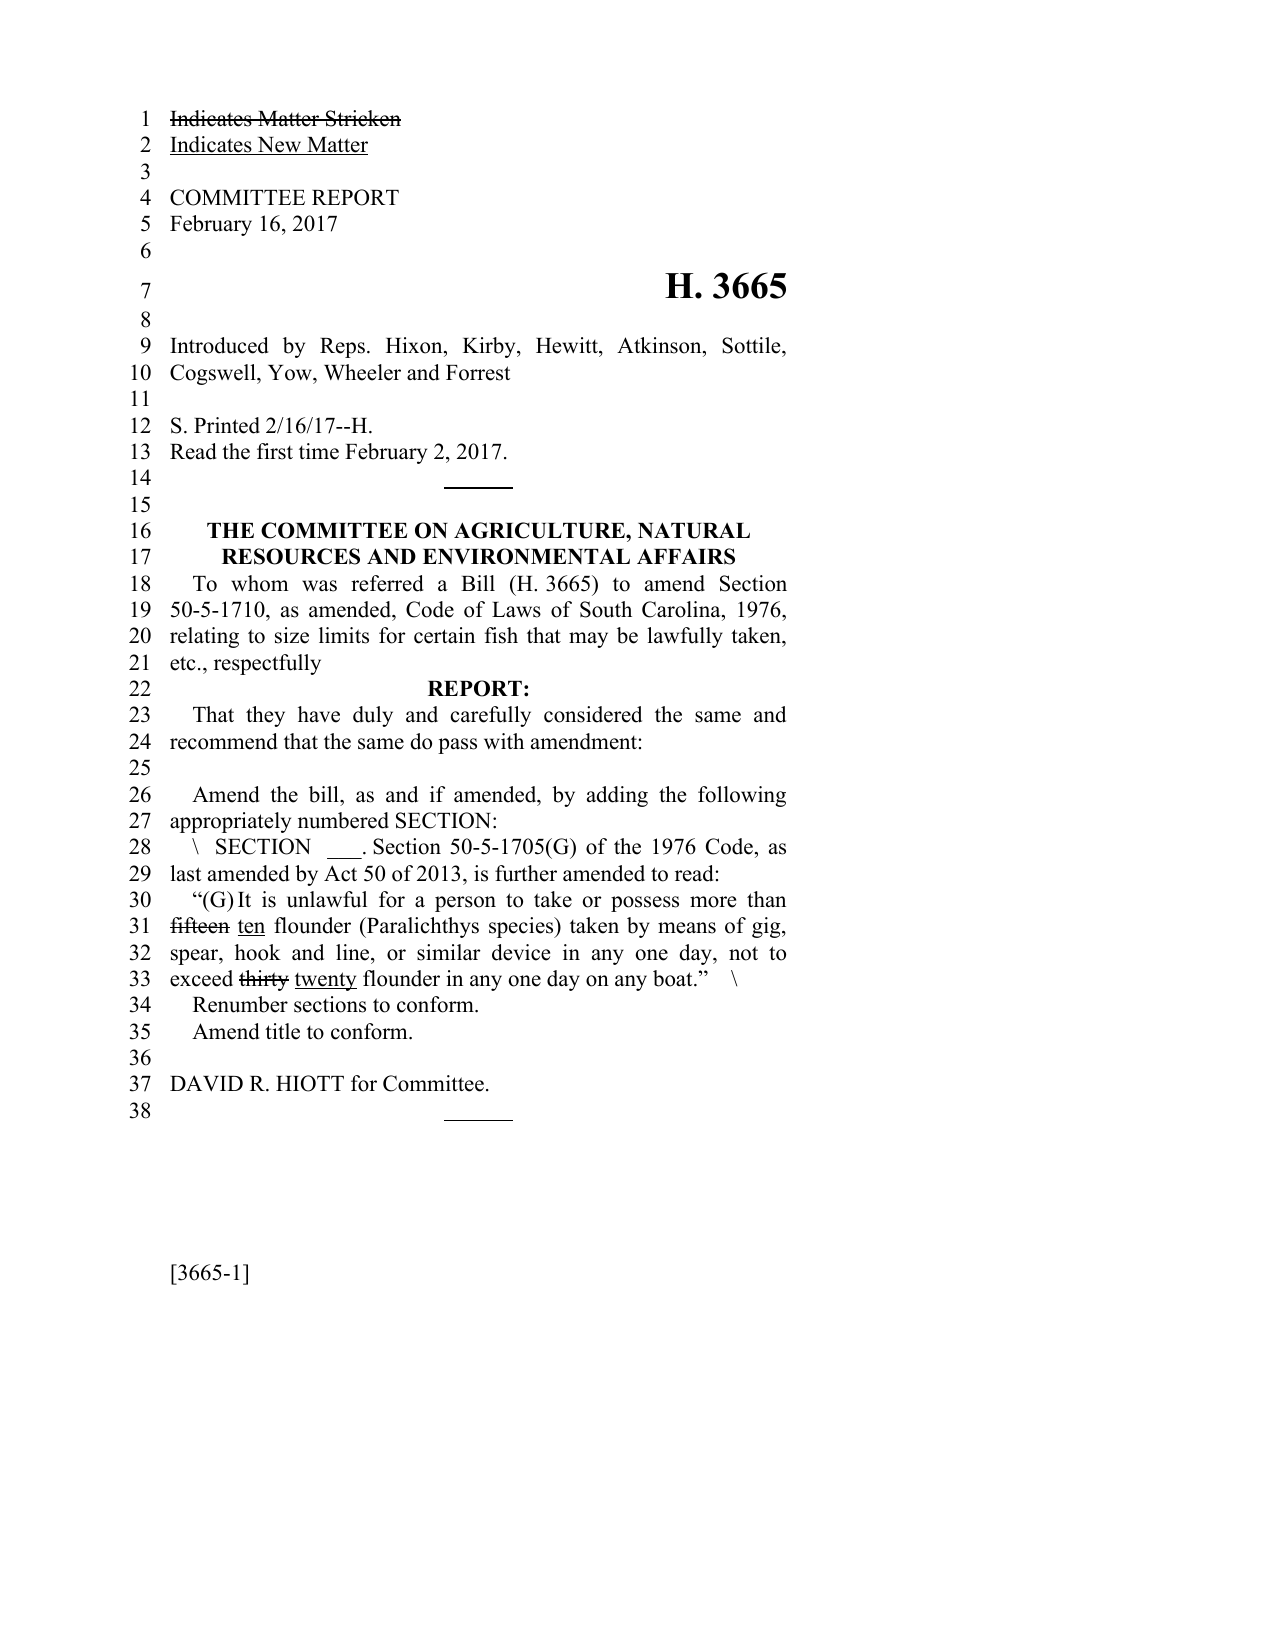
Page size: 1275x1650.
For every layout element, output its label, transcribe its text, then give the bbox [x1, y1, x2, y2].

text February 16, 2017 [169, 210, 787, 237]
text Renumber sections to conform. [169, 991, 787, 1018]
text “(G) It is unlawful for a person to take or possess more than fifteen ten flounder (Paralichthys species) taken by means of gig, spear, hook and line, or similar device in any one day, not to exceed thirty twenty flounder in any one day on any boat.” \ [169, 886, 787, 991]
text DAVID R. HIOTT for Committee. [169, 1071, 787, 1097]
text RESOURCES AND ENVIRONMENTAL AFFAIRS [169, 543, 787, 570]
text THE COMMITTEE ON AGRICULTURE, NATURAL [169, 517, 787, 543]
text COMMITTEE REPORT [169, 184, 787, 210]
text \ SECTION ___. Section 50-5-1705(G) of the 1976 Code, as last amended by Act 50 of 2013, is further amended to read: [169, 833, 787, 886]
text Read the first time February 2, 2017. [169, 438, 787, 464]
text H. 3665 [169, 263, 787, 306]
text Indicates Matter Stricken [169, 105, 787, 131]
text Amend the bill, as and if amended, by adding the following appropriately numbered SECTION: [169, 781, 787, 833]
text To whom was referred a Bill (H. 3665) to amend Section 50-5-1710, as amended, Code of Laws of South Carolina, 1976, relating to size limits for certain fish that may be lawfully taken, etc., respectfully [169, 570, 787, 675]
text Amend title to conform. [169, 1018, 787, 1044]
text Introduced by Reps. Hixon, Kirby, Hewitt, Atkinson, Sottile, Cogswell, Yow, Wheeler and Forrest [169, 333, 787, 385]
text S. Printed 2/16/17--H. [169, 412, 787, 438]
text That they have duly and carefully considered the same and recommend that the same do pass with amendment: [169, 702, 787, 754]
text Indicates New Matter [169, 131, 787, 158]
text REPORT: [169, 675, 787, 702]
